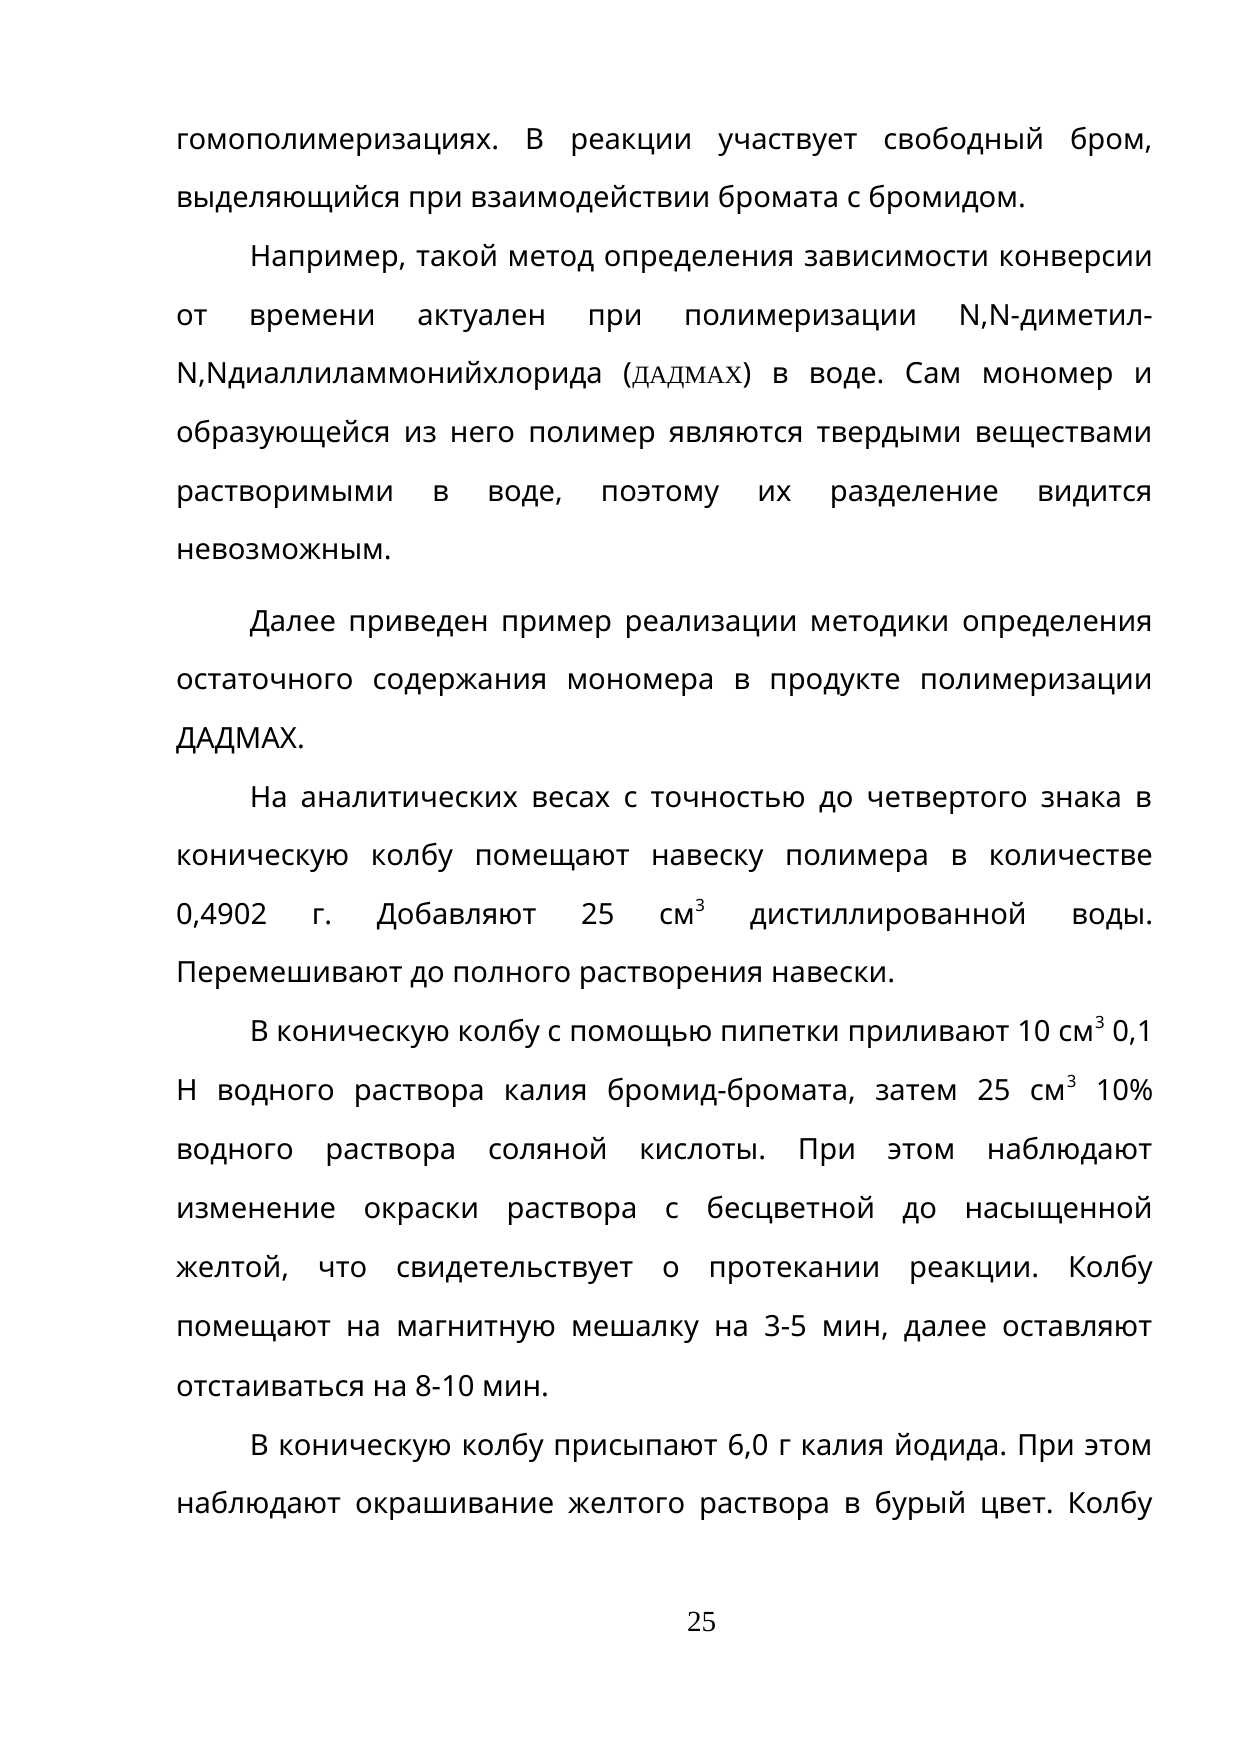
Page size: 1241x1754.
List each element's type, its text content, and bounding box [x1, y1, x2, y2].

text Далее приведен пример реализации методики определения остаточного содержания мономера в продукте полимеризации ДАДМАХ. [176, 600, 1153, 757]
text Например, такой метод определения зависимости конверсии от времени актуален при полимеризации N,N-диметил-N,Nдиаллиламмонийхлорида (ДАДМАХ) в воде. Сам мономер и образующейся из него полимер являются твердыми веществами растворимыми в воде, поэтому их разделение видится невозможным. [176, 235, 1153, 568]
text На аналитических весах с точностью до четвертого знака в коническую колбу помещают навеску полимера в количестве 0,4902 г. Добавляют 25 см3 дистиллированной воды. Перемешивают до полного растворения навески. [176, 776, 1153, 991]
text В коническую колбу с помощью пипетки приливают 10 см3 0,1 Н водного раствора калия бромид-бромата, затем 25 см3 10% водного раствора соляной кислоты. При этом наблюдают изменение окраски раствора с бесцветной до насыщенной желтой, что свидетельствует о протекании реакции. Колбу помещают на магнитную мешалку на 3-5 мин, далее оставляют отстаиваться на 8-10 мин. [176, 1010, 1153, 1404]
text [176, 118, 1153, 216]
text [176, 1424, 1153, 1522]
